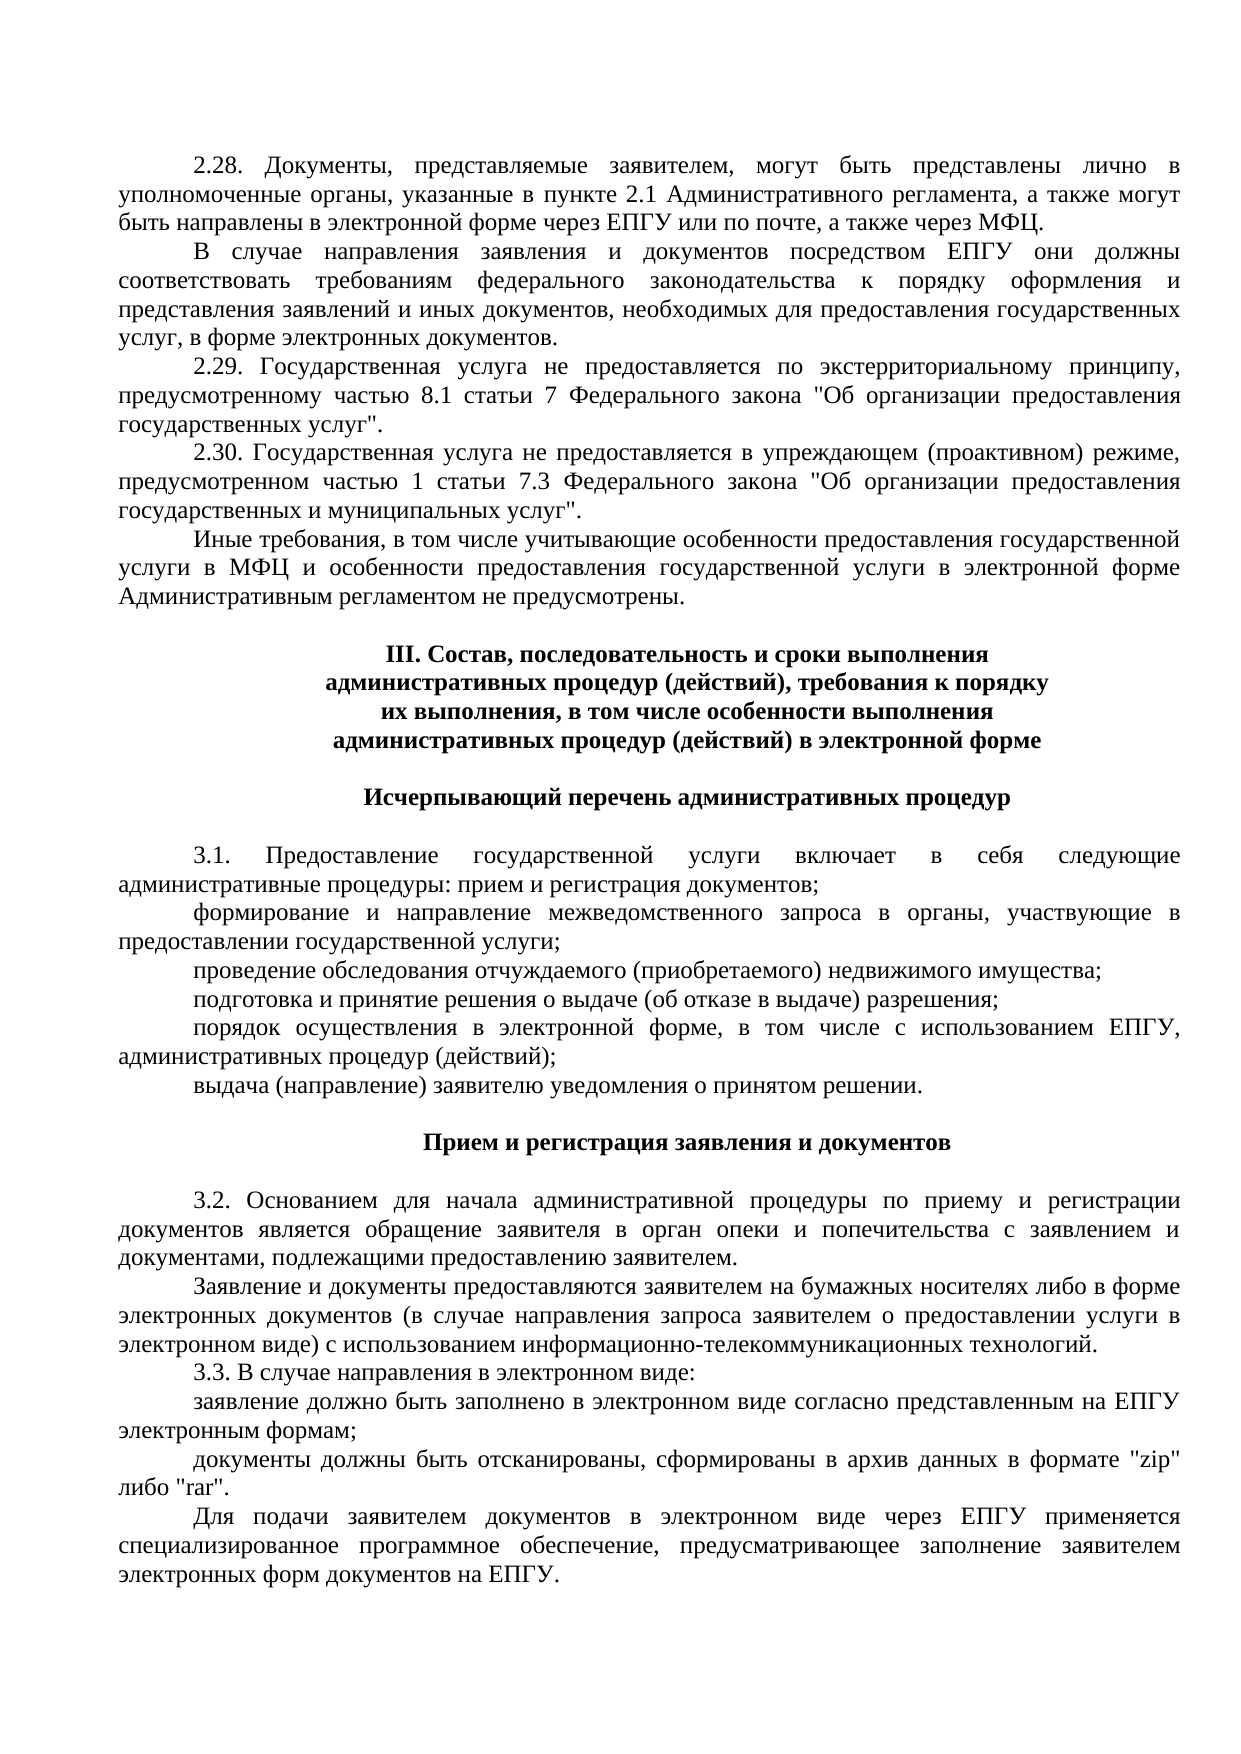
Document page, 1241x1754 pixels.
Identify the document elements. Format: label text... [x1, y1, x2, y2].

title Прием и регистрация заявления и документов [118, 1127, 1181, 1156]
title административных процедур (действий), требования к порядку [118, 667, 1181, 696]
text проведение обследования отчуждаемого (приобретаемого) недвижимого имущества; [118, 955, 1181, 984]
title Исчерпывающий перечень административных процедур [118, 782, 1181, 811]
text 2.30. Государственная услуга не предоставляется в упреждающем (проактивном) режиме, предусмотренном частью 1 статьи 7.3 Федерального закона "Об организации предоставления государственных и муниципальных услуг". [118, 437, 1181, 524]
text подготовка и принятие решения о выдаче (об отказе в выдаче) разрешения; [118, 984, 1181, 1012]
text 3.1. Предоставление государственной услуги включает в себя следующие административные процедуры: прием и регистрация документов; [118, 840, 1181, 897]
text формирование и направление межведомственного запроса в органы, участвующие в предоставлении государственной услуги; [118, 897, 1181, 955]
text порядок осуществления в электронной форме, в том числе с использованием ЕПГУ, административных процедур (действий); [118, 1012, 1181, 1070]
text документы должны быть отсканированы, сформированы в архив данных в формате "zip" либо "rar". [118, 1444, 1181, 1501]
text Заявление и документы предоставляются заявителем на бумажных носителях либо в форме электронных документов (в случае направления запроса заявителем о предоставлении услуги в электронном виде) с использованием информационно-телекоммуникационных технологий. [118, 1271, 1181, 1357]
title III. Состав, последовательность и сроки выполнения [118, 639, 1181, 667]
title административных процедур (действий) в электронной форме [118, 725, 1181, 754]
text 3.2. Основанием для начала административной процедуры по приему и регистрации документов является обращение заявителя в орган опеки и попечительства с заявлением и документами, подлежащими предоставлению заявителем. [118, 1185, 1181, 1271]
text Иные требования, в том числе учитывающие особенности предоставления государственной услуги в МФЦ и особенности предоставления государственной услуги в электронной форме Административным регламентом не предусмотрены. [118, 524, 1181, 610]
text Для подачи заявителем документов в электронном виде через ЕПГУ применяется специализированное программное обеспечение, предусматривающее заполнение заявителем электронных форм документов на ЕПГУ. [118, 1501, 1181, 1587]
text 3.3. В случае направления в электронном виде: [118, 1357, 1181, 1386]
title их выполнения, в том числе особенности выполнения [118, 696, 1181, 725]
text 2.29. Государственная услуга не предоставляется по экстерриториальному принципу, предусмотренному частью 8.1 статьи 7 Федерального закона "Об организации предоставления государственных услуг". [118, 351, 1181, 437]
text В случае направления заявления и документов посредством ЕПГУ они должны соответствовать требованиям федерального законодательства к порядку оформления и представления заявлений и иных документов, необходимых для предоставления государственных услуг, в форме электронных документов. [118, 236, 1181, 351]
text 2.28. Документы, представляемые заявителем, могут быть представлены лично в уполномоченные органы, указанные в пункте 2.1 Административного регламента, а также могут быть направлены в электронной форме через ЕПГУ или по почте, а также через МФЦ. [118, 150, 1181, 236]
text заявление должно быть заполнено в электронном виде согласно представленным на ЕПГУ электронным формам; [118, 1386, 1181, 1444]
text выдача (направление) заявителю уведомления о принятом решении. [118, 1070, 1181, 1099]
